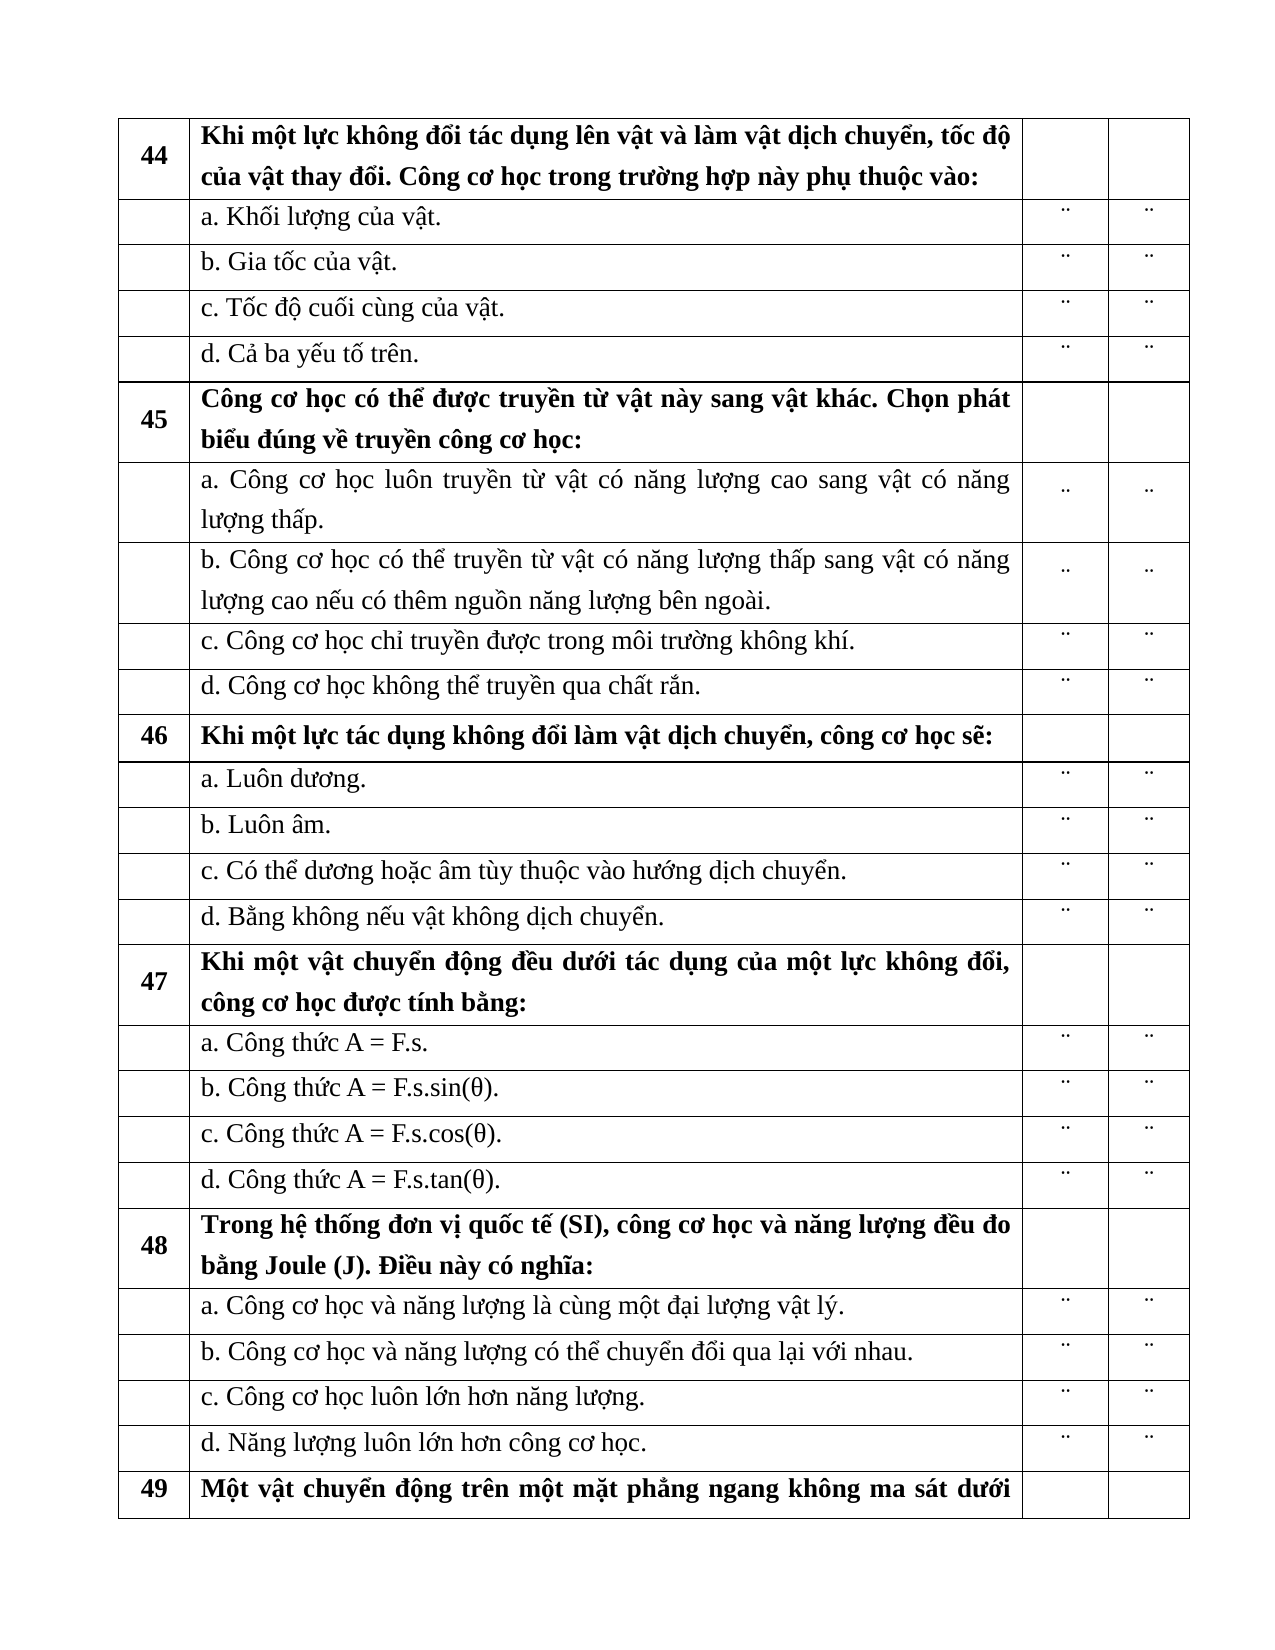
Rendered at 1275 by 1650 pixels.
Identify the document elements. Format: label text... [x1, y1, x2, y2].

table_cell [119, 1163, 189, 1208]
table_cell ¨ [1023, 200, 1108, 244]
table_cell [119, 463, 189, 542]
table_cell c. Có thể dương hoặc âm tùy thuộc vào hướng dịch chuyển. [190, 854, 1022, 898]
table_cell [119, 763, 189, 807]
table_cell Khi một lực tác dụng không đổi làm vật dịch chuyển, công cơ học sẽ: [190, 715, 1022, 761]
table_cell ¨ [1023, 763, 1108, 807]
table_cell a. Luôn dương. [190, 763, 1022, 807]
table_cell d. Bằng không nếu vật không dịch chuyển. [190, 900, 1022, 944]
table_cell ¨ [1109, 854, 1189, 898]
table_cell ¨ [1109, 245, 1189, 290]
table_cell ¨ [1023, 670, 1108, 714]
table_cell ¨ [1109, 337, 1189, 381]
table_cell b. Luôn âm. [190, 808, 1022, 853]
table_cell 48 [119, 1209, 189, 1288]
table_cell d. Năng lượng luôn lớn hơn công cơ học. [190, 1426, 1022, 1471]
table_cell [119, 543, 189, 623]
table_cell ¨ [1023, 1335, 1108, 1379]
table_cell ¨ [1023, 900, 1108, 944]
table_cell ¨ [1023, 854, 1108, 898]
table_cell ¨ [1109, 670, 1189, 714]
table_cell ¨ [1109, 1071, 1189, 1116]
table_cell ¨ [1109, 1426, 1189, 1471]
table_cell ¨ [1023, 808, 1108, 853]
table_cell [119, 1335, 189, 1379]
table_cell a. Khối lượng của vật. [190, 200, 1022, 244]
table_cell ¨ [1109, 1289, 1189, 1334]
table_cell [119, 337, 189, 381]
table_cell [1109, 119, 1189, 198]
table_cell [1023, 383, 1108, 462]
table_cell d. Công thức A = F.s.tan(θ). [190, 1163, 1022, 1208]
table_cell Trong hệ thống đơn vị quốc tế (SI), công cơ học và năng lượng đều đo bằng Joule (J). Điều này có nghĩa: [190, 1209, 1022, 1288]
table_cell [119, 1289, 189, 1334]
table_cell Công cơ học có thể được truyền từ vật này sang vật khác. Chọn phát biểu đúng về truyền công cơ học: [190, 383, 1022, 462]
table_cell b. Gia tốc của vật. [190, 245, 1022, 290]
table_cell ¨ [1109, 1381, 1189, 1425]
table_cell [119, 245, 189, 290]
table_cell ¨ [1023, 337, 1108, 381]
table_cell ¨ [1023, 1426, 1108, 1471]
table_cell [1023, 119, 1108, 198]
table_cell [1109, 1472, 1189, 1518]
table_cell [119, 670, 189, 714]
table_cell [119, 1381, 189, 1425]
table_cell a. Công thức A = F.s. [190, 1026, 1022, 1070]
table_cell 47 [119, 945, 189, 1025]
table_cell 49 [119, 1472, 189, 1518]
table_cell ¨ [1023, 1117, 1108, 1162]
table_cell [119, 854, 189, 898]
table_cell [119, 624, 189, 668]
table_cell a. Công cơ học luôn truyền từ vật có năng lượng cao sang vật có năng lượng thấp. [190, 463, 1022, 542]
table_cell ¨ [1109, 763, 1189, 807]
table_cell [1023, 715, 1108, 761]
table_cell [119, 1426, 189, 1471]
table_cell [119, 1071, 189, 1116]
table_cell c. Công thức A = F.s.cos(θ). [190, 1117, 1022, 1162]
table_cell ¨ [1109, 543, 1189, 623]
table_cell d. Cả ba yếu tố trên. [190, 337, 1022, 381]
table_cell [119, 900, 189, 944]
table_cell [1109, 383, 1189, 462]
table_cell [1109, 945, 1189, 1025]
table_cell b. Công cơ học và năng lượng có thể chuyển đổi qua lại với nhau. [190, 1335, 1022, 1379]
table_cell ¨ [1023, 624, 1108, 668]
table_cell [119, 1026, 189, 1070]
table_cell 45 [119, 383, 189, 462]
table_cell ¨ [1023, 463, 1108, 542]
table_cell [119, 808, 189, 853]
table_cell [190, 1472, 1022, 1518]
table_cell ¨ [1109, 1163, 1189, 1208]
table_cell ¨ [1023, 291, 1108, 336]
table_cell Khi một vật chuyển động đều dưới tác dụng của một lực không đổi, công cơ học được tính bằng: [190, 945, 1022, 1025]
table_cell c. Công cơ học luôn lớn hơn năng lượng. [190, 1381, 1022, 1425]
table_cell ¨ [1023, 1289, 1108, 1334]
table_cell ¨ [1109, 900, 1189, 944]
table_cell ¨ [1023, 1026, 1108, 1070]
table_cell b. Công cơ học có thể truyền từ vật có năng lượng thấp sang vật có năng lượng cao nếu có thêm nguồn năng lượng bên ngoài. [190, 543, 1022, 623]
table_cell ¨ [1109, 463, 1189, 542]
table_cell [1109, 1209, 1189, 1288]
table_cell [1023, 945, 1108, 1025]
table_cell ¨ [1109, 291, 1189, 336]
table_cell ¨ [1109, 1026, 1189, 1070]
table_cell ¨ [1023, 1071, 1108, 1116]
table_cell ¨ [1023, 245, 1108, 290]
table_cell ¨ [1109, 624, 1189, 668]
table_cell ¨ [1109, 808, 1189, 853]
table_cell 44 [119, 119, 189, 198]
table_cell [119, 291, 189, 336]
table_cell ¨ [1109, 1117, 1189, 1162]
table_cell d. Công cơ học không thể truyền qua chất rắn. [190, 670, 1022, 714]
table_cell [1023, 1209, 1108, 1288]
table_cell a. Công cơ học và năng lượng là cùng một đại lượng vật lý. [190, 1289, 1022, 1334]
table_cell ¨ [1023, 543, 1108, 623]
table_cell ¨ [1023, 1381, 1108, 1425]
table_cell ¨ [1023, 1163, 1108, 1208]
table_cell Khi một lực không đổi tác dụng lên vật và làm vật dịch chuyển, tốc độ của vật thay đổi. Công cơ học trong trường hợp này phụ thuộc vào: [190, 119, 1022, 198]
table_cell [1109, 715, 1189, 761]
table_cell 46 [119, 715, 189, 761]
table_cell [1023, 1472, 1108, 1518]
table_cell c. Tốc độ cuối cùng của vật. [190, 291, 1022, 336]
table_cell [119, 200, 189, 244]
table_cell ¨ [1109, 200, 1189, 244]
table_cell [119, 1117, 189, 1162]
table_cell ¨ [1109, 1335, 1189, 1379]
table_cell b. Công thức A = F.s.sin(θ). [190, 1071, 1022, 1116]
table_cell c. Công cơ học chỉ truyền được trong môi trường không khí. [190, 624, 1022, 668]
